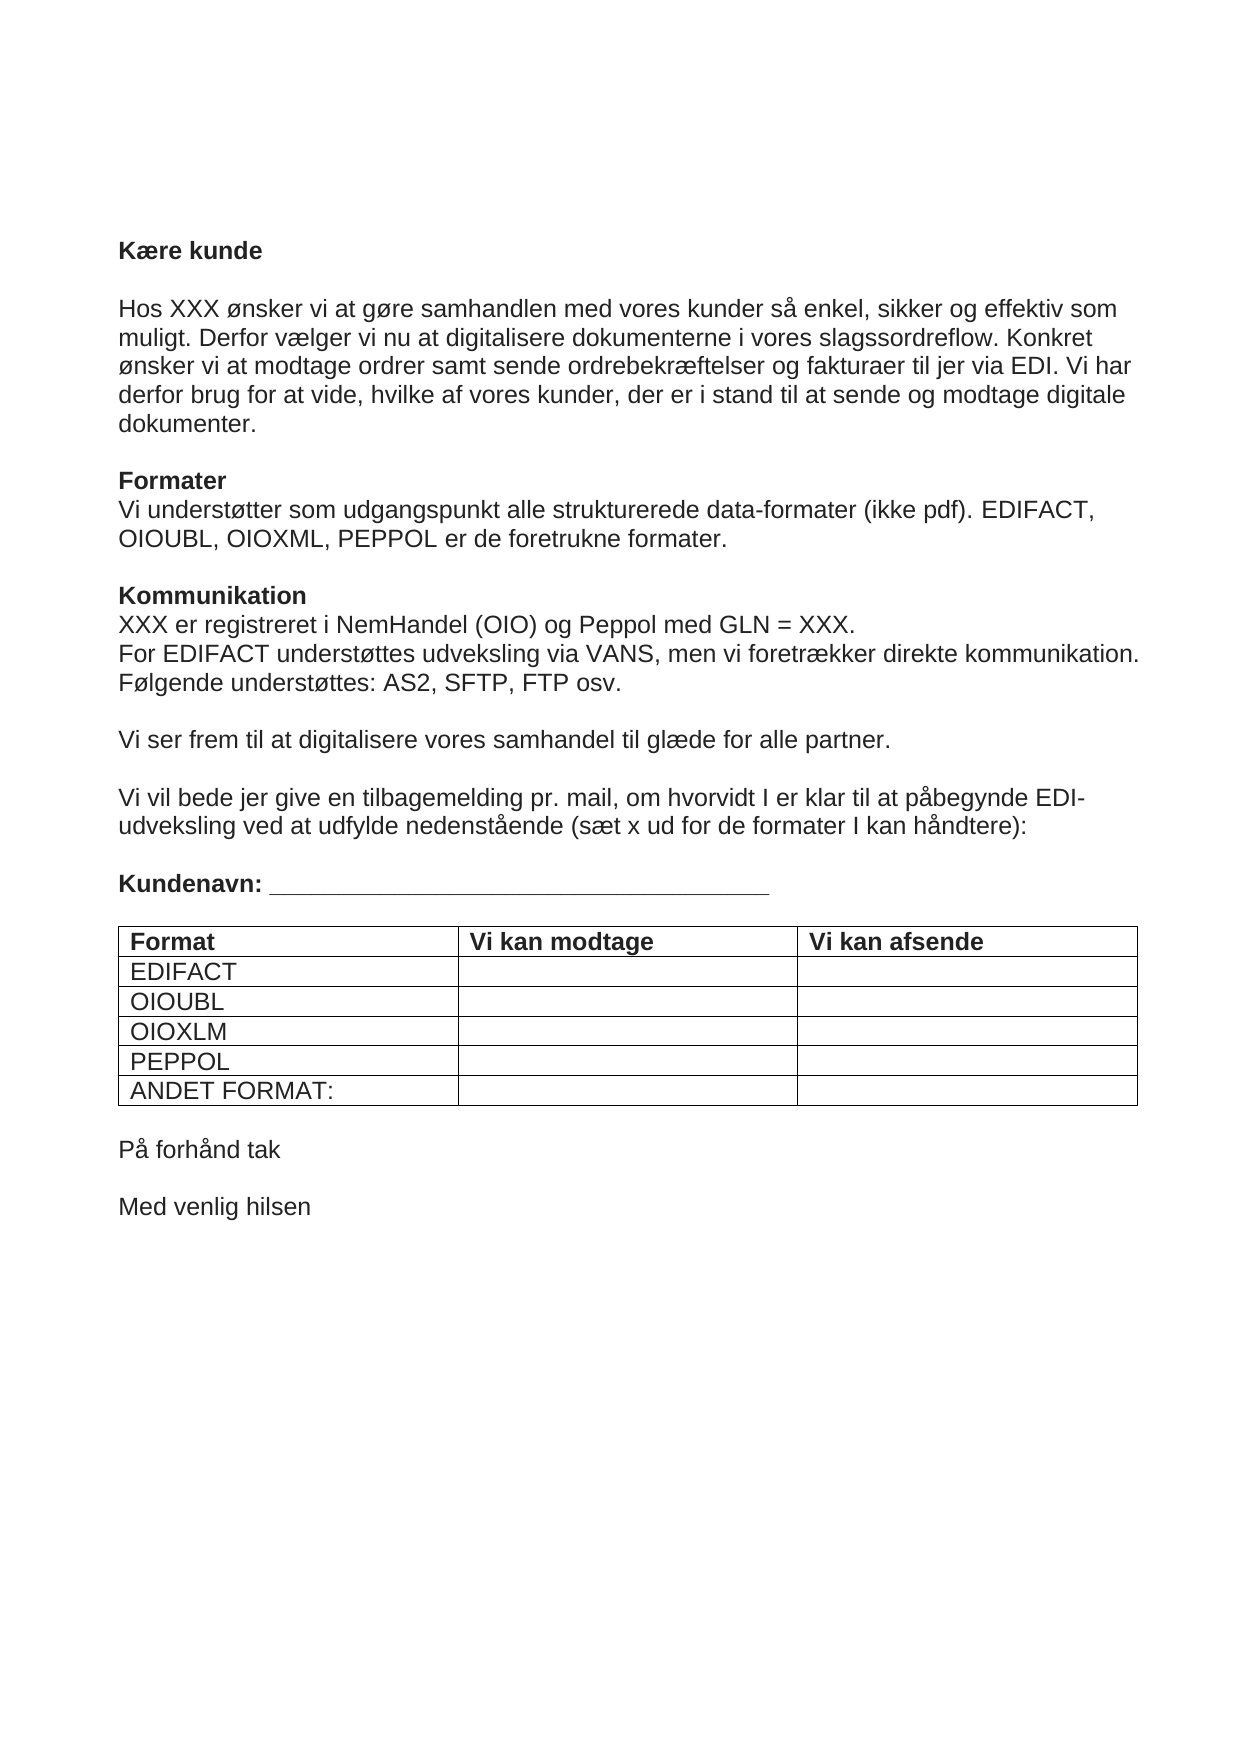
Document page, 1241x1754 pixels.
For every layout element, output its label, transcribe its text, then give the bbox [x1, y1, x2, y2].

table_header Vi kan afsende [798, 927, 1137, 956]
table_cell EDIFACT [119, 957, 458, 986]
text For EDIFACT understøttes udveksling via VANS, men vi foretrækker direkte kommunikation. Følgende understøttes: AS2, SFTP, FTP osv. [118, 639, 1163, 696]
table_cell OIOXLM [119, 1017, 458, 1045]
text Formater [118, 466, 1163, 495]
table_cell ANDET FORMAT: [119, 1076, 458, 1105]
text Vi ser frem til at digitalisere vores samhandel til glæde for alle partner. [118, 725, 1163, 754]
text Vi understøtter som udgangspunkt alle strukturerede data-formater (ikke pdf). EDIFACT, OIOUBL, OIOXML, PEPPOL er de foretrukne formater. [118, 495, 1163, 552]
table_cell [459, 1046, 797, 1075]
table_cell [459, 1076, 797, 1105]
table_cell PEPPOL [119, 1046, 458, 1075]
table_header Format [119, 927, 458, 956]
table_header Vi kan modtage [459, 927, 797, 956]
text Med venlig hilsen [118, 1192, 1163, 1221]
table_cell [459, 987, 797, 1016]
text Kundenavn: ____________________________________ [118, 869, 1163, 897]
table_cell OIOUBL [119, 987, 458, 1016]
text XXX er registreret i NemHandel (OIO) og Peppol med GLN = XXX. [118, 610, 1163, 639]
table_cell [459, 1017, 797, 1045]
text Kommunikation [118, 581, 1163, 610]
text Kære kunde [118, 236, 1163, 265]
table_cell [459, 957, 797, 986]
text Vi vil bede jer give en tilbagemelding pr. mail, om hvorvidt I er klar til at påbegynde EDI-udveksling ved at udfylde nedenstående (sæt x ud for de formater I kan håndtere): [118, 782, 1163, 840]
text Hos XXX ønsker vi at gøre samhandlen med vores kunder så enkel, sikker og effektiv som muligt. Derfor vælger vi nu at digitalisere dokumenterne i vores slagssordreflow. Konkret ønsker vi at modtage ordrer samt sende ordrebekræftelser og fakturaer til jer via EDI. Vi har derfor brug for at vide, hvilke af vores kunder, der er i stand til at sende og modtage digitale dokumenter. [118, 294, 1163, 437]
table_cell [798, 957, 1137, 986]
table_cell [798, 1076, 1137, 1105]
text På forhånd tak [118, 1135, 1163, 1163]
table_cell [798, 1017, 1137, 1045]
table_cell [798, 1046, 1137, 1075]
table_cell [798, 987, 1137, 1016]
